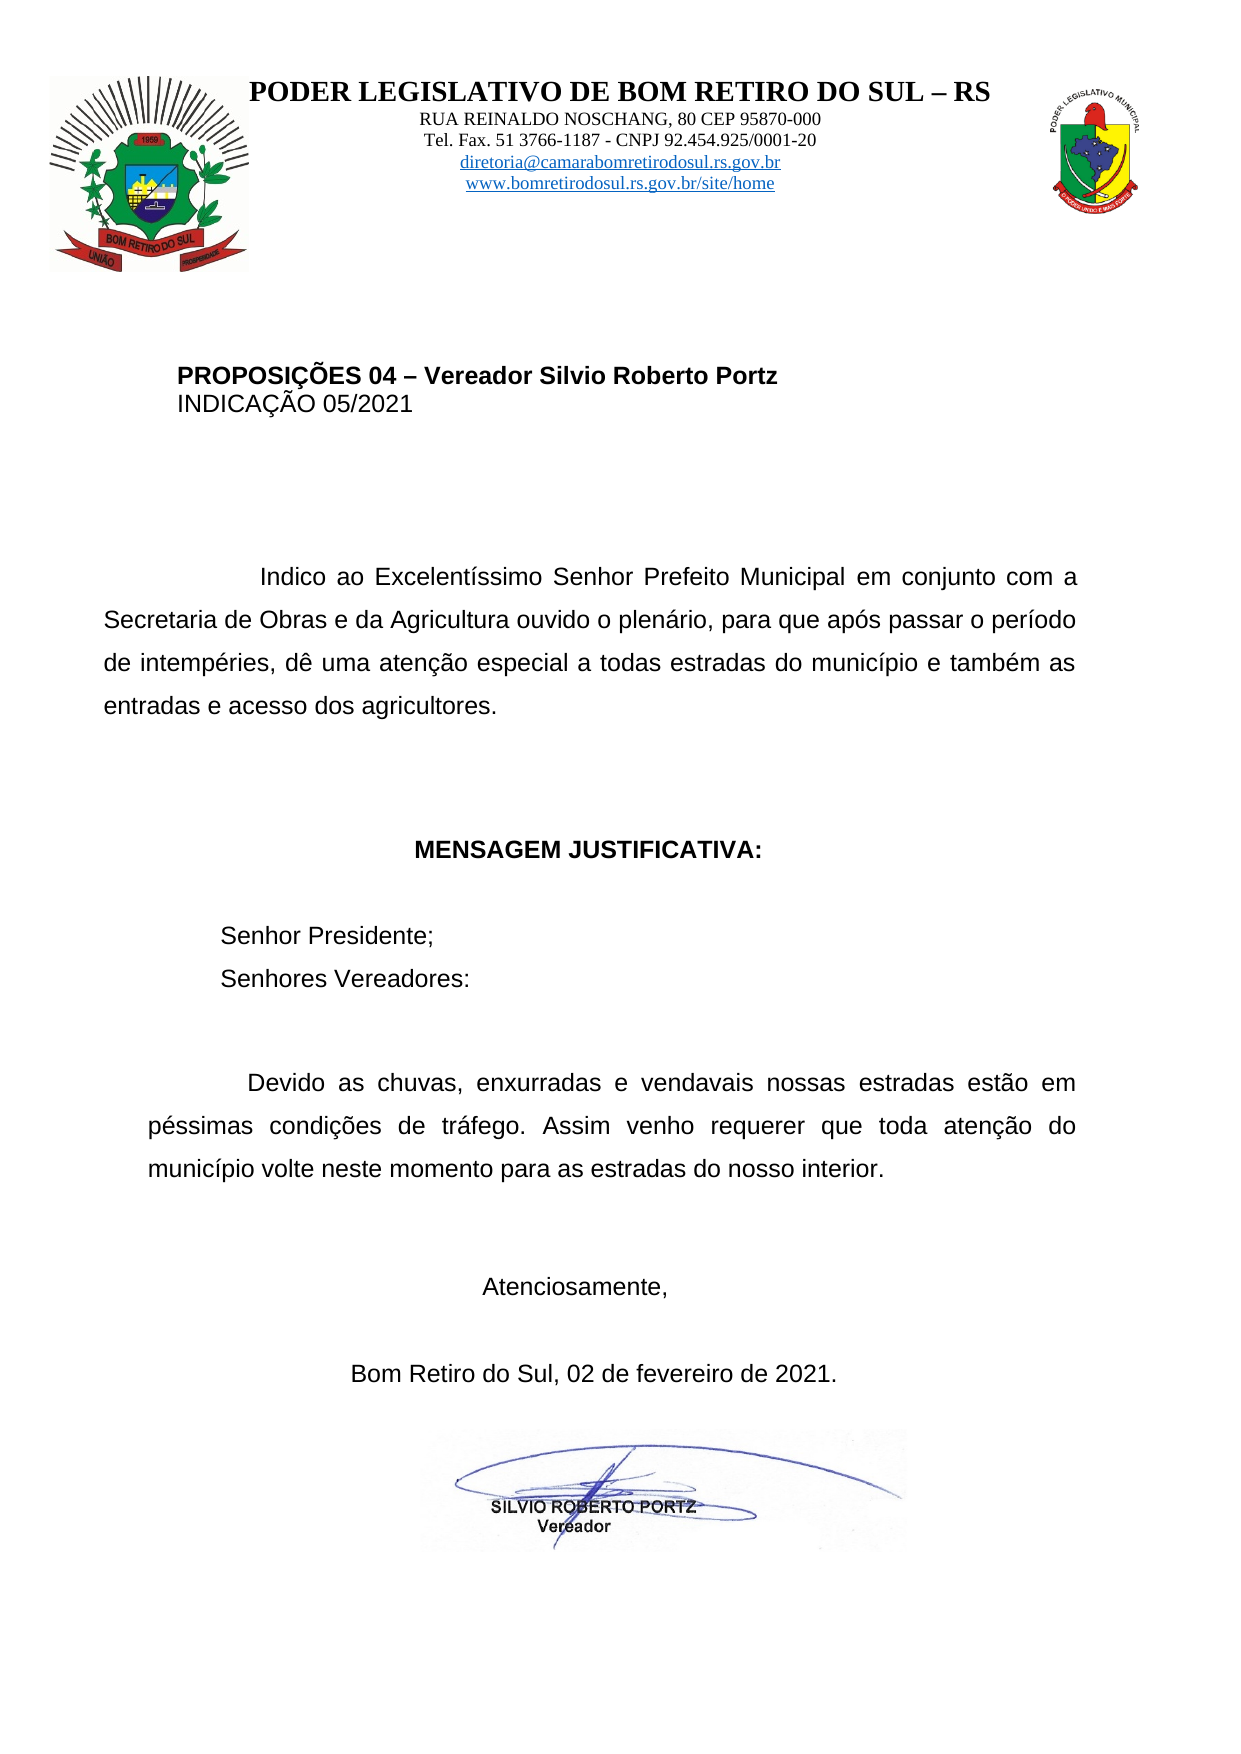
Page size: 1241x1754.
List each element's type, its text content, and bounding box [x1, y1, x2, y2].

text INDICAÇÃO 05/2021 [59, 389, 1063, 418]
picture [420, 1429, 908, 1552]
text Devido as chuvas, enxurradas e vendavais nossas estradas estão em péssimas condições de tráfego. Assim venho requerer que toda atenção do município volte neste momento para as estradas do nosso interior. [148, 1067, 1078, 1182]
text Bom Retiro do Sul, 02 de fevereiro de 2021. [59, 1358, 1226, 1387]
text Indico ao Excelentíssimo Senhor Prefeito Municipal em conjunto com a Secretaria de Obras e da Agricultura ouvido o plenário, para que após passar o período de intempéries, dê uma atenção especial a todas estradas do município e também as entradas e acesso dos agricultores. [103, 562, 1078, 720]
picture [1050, 89, 1139, 214]
text Senhores Vereadores: [88, 964, 576, 993]
text Atenciosamente, [59, 1272, 1226, 1301]
text Senhor Presidente; [88, 921, 576, 950]
text MENSAGEM JUSTIFICATIVA: [74, 835, 1226, 864]
picture [49, 76, 249, 272]
text PROPOSIÇÕES 04 – Vereador Silvio Roberto Portz [59, 361, 1063, 389]
